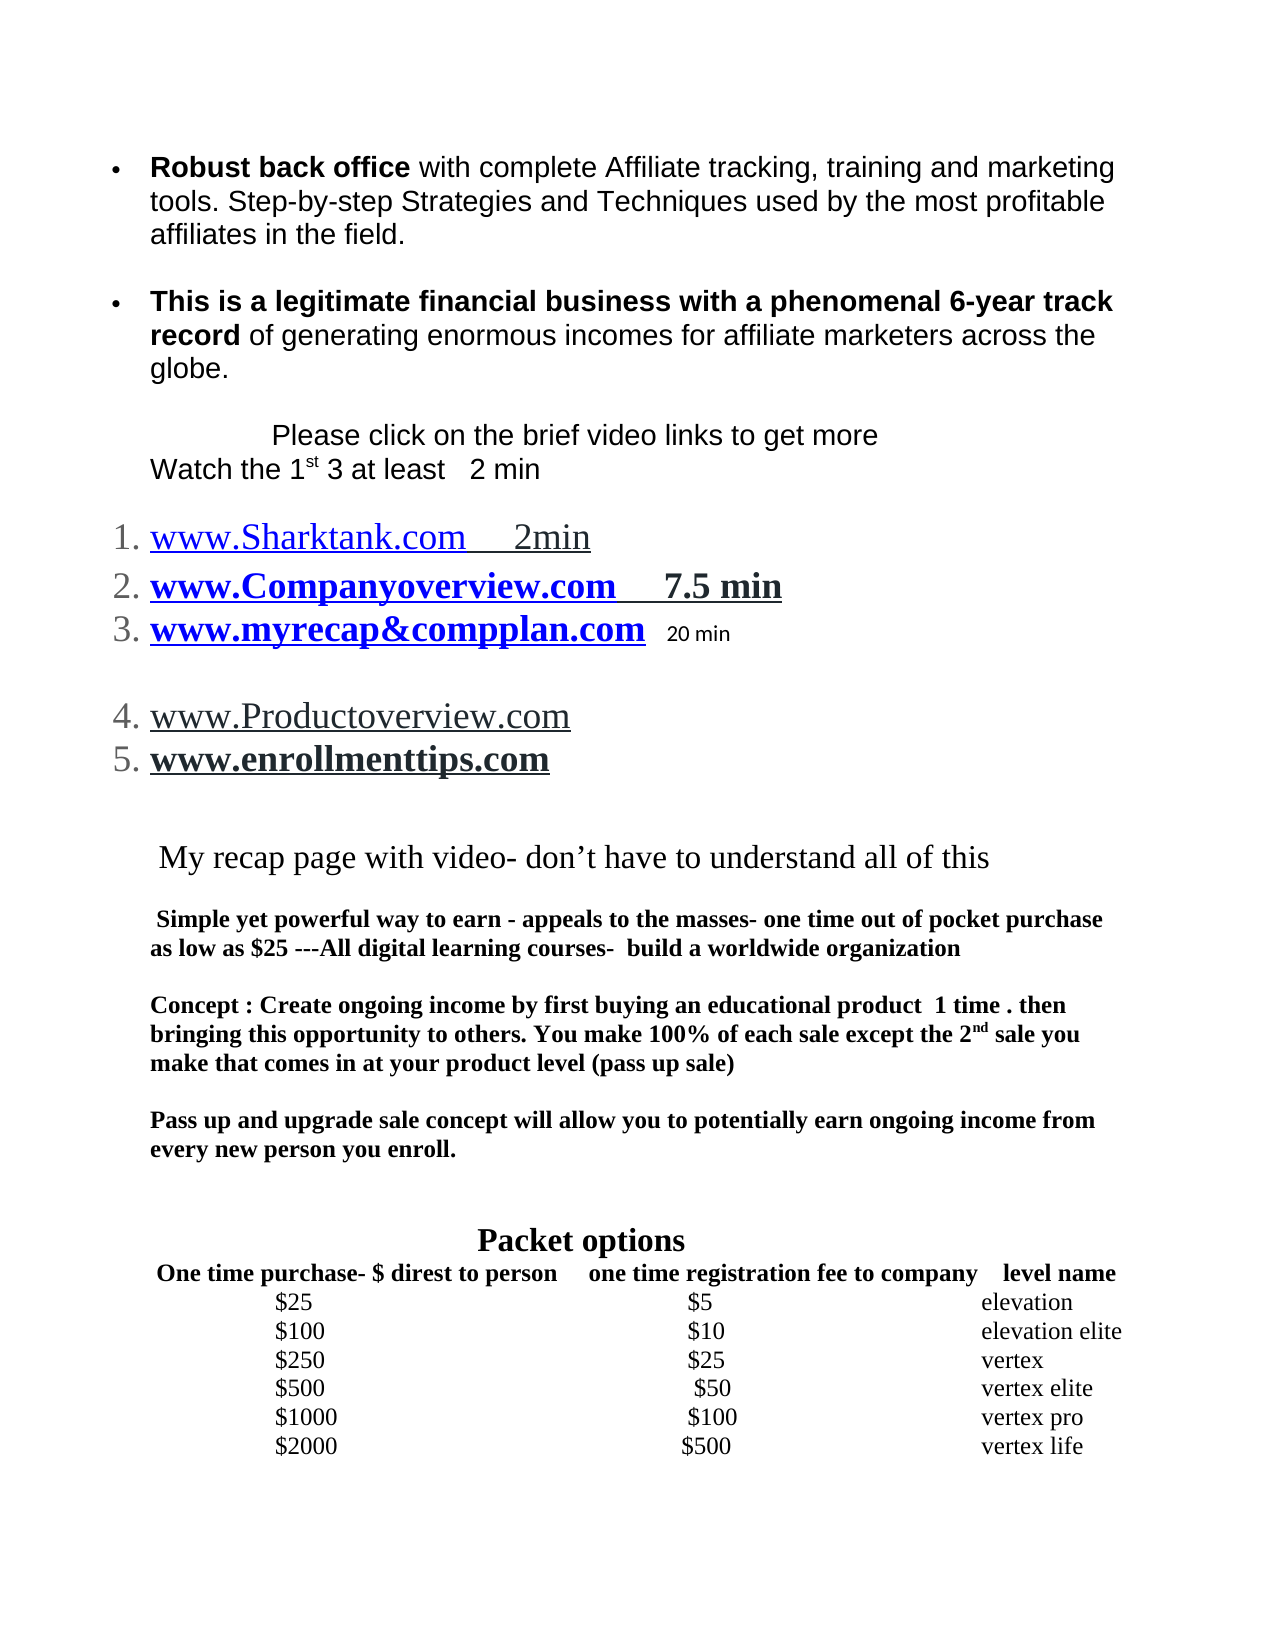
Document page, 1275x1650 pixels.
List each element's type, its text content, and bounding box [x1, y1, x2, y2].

text $500 $50 vertex elite [150, 1373, 1125, 1402]
text Please click on the brief video links to get more [150, 418, 1125, 452]
list This is a legitimate financial business with a phenomenal 6-year track record of generating enormous incomes for affiliate marketers across the globe. [112, 284, 1125, 385]
list www.Productoverview.com [112, 693, 1125, 736]
text $1000 $100 vertex pro [150, 1402, 1125, 1431]
text Watch the 1st 3 at least 2 min [150, 452, 1125, 485]
list www.Companyoverview.com 7.5 min [112, 564, 1125, 607]
text My recap page with video- don’t have to understand all of this [150, 837, 1125, 875]
text Simple yet powerful way to earn - appeals to the masses- one time out of pocket purchase as low as $25 ---All digital learning courses- build a worldwide organization [150, 904, 1125, 961]
text $25 $5 elevation [150, 1287, 1125, 1316]
text $100 $10 elevation elite [150, 1316, 1125, 1345]
text Pass up and upgrade sale concept will allow you to potentially earn ongoing income from every new person you enroll. [150, 1105, 1125, 1163]
text Packet options [150, 1220, 1125, 1258]
list www.enrollmenttips.com [112, 736, 1125, 779]
text $2000 $500 vertex life [150, 1431, 1125, 1460]
list www.Sharktank.com 2min [112, 514, 1125, 557]
text Concept : Create ongoing income by first buying an educational product 1 time . then bringing this opportunity to others. You make 100% of each sale except the 2nd sale you make that comes in at your product level (pass up sale) [150, 990, 1125, 1076]
text One time purchase- $ direst to person one time registration fee to company level name [150, 1258, 1125, 1287]
text $250 $25 vertex [150, 1345, 1125, 1373]
list Robust back office with complete Affiliate tracking, training and marketing tools. Step-by-step Strategies and Techniques used by the most profitable affiliates in the field. [112, 150, 1125, 251]
list www.myrecap&compplan.com 20 min [112, 607, 1125, 650]
